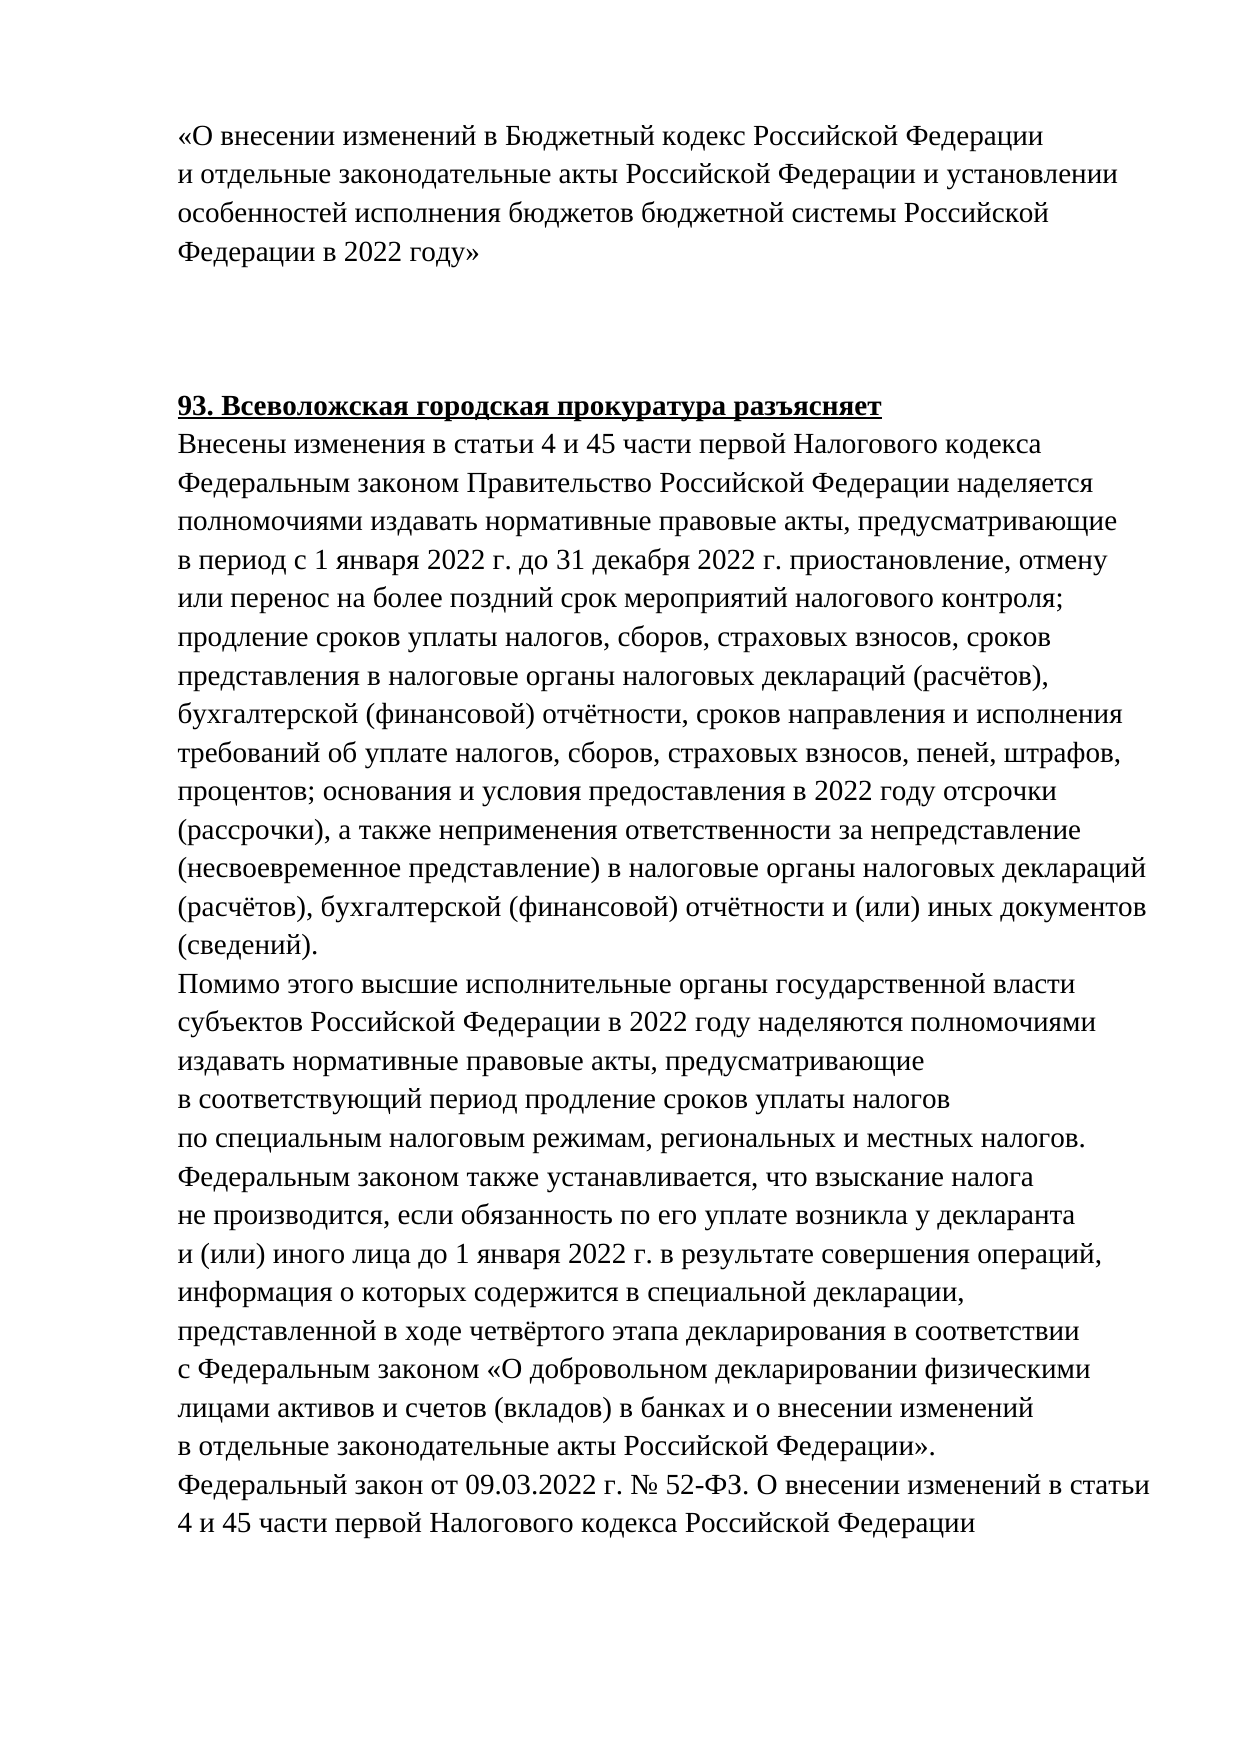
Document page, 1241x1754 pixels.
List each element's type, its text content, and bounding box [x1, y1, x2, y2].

text 93. Всеволожская городская прокуратура разъясняет [177, 388, 1152, 421]
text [177, 118, 1152, 267]
text Внесены изменения в статьи 4 и 45 части первой Налогового кодекса [177, 426, 1152, 460]
text Федеральным законом также устанавливается, что взыскание налога не производится, если обязанность по его уплате возникла у декларанта и (или) иного лица до 1 января 2022 г. в результате совершения операций, информация о которых содержится в специальной декларации, представленной в ходе четвёртого этапа декларирования в соответствии с Федеральным законом «О добровольном декларировании физическими лицами активов и счетов (вкладов) в банках и о внесении изменений в отдельные законодательные акты Российской Федерации». [177, 1159, 1152, 1462]
text Федеральным законом Правительство Российской Федерации наделяется полномочиями издавать нормативные правовые акты, предусматривающие в период с 1 января 2022 г. до 31 декабря 2022 г. приостановление, отмену или перенос на более поздний срок мероприятий налогового контроля; продление сроков уплаты налогов, сборов, страховых взносов, сроков представления в налоговые органы налоговых деклараций (расчётов), бухгалтерской (финансовой) отчётности, сроков направления и исполнения требований об уплате налогов, сборов, страховых взносов, пеней, штрафов, процентов; основания и условия предоставления в 2022 году отсрочки (рассрочки), а также неприменения ответственности за непредставление (несвоевременное представление) в налоговые органы налоговых деклараций (расчётов), бухгалтерской (финансовой) отчётности и (или) иных документов (сведений). [177, 465, 1152, 961]
text Федеральный закон от 09.03.2022 г. № 52-ФЗ. О внесении изменений в статьи 4 и 45 части первой Налогового кодекса Российской Федерации [177, 1467, 1152, 1539]
text Помимо этого высшие исполнительные органы государственной власти субъектов Российской Федерации в 2022 году наделяются полномочиями издавать нормативные правовые акты, предусматривающие в соответствующий период продление сроков уплаты налогов по специальным налоговым режимам, региональных и местных налогов. [177, 966, 1152, 1154]
